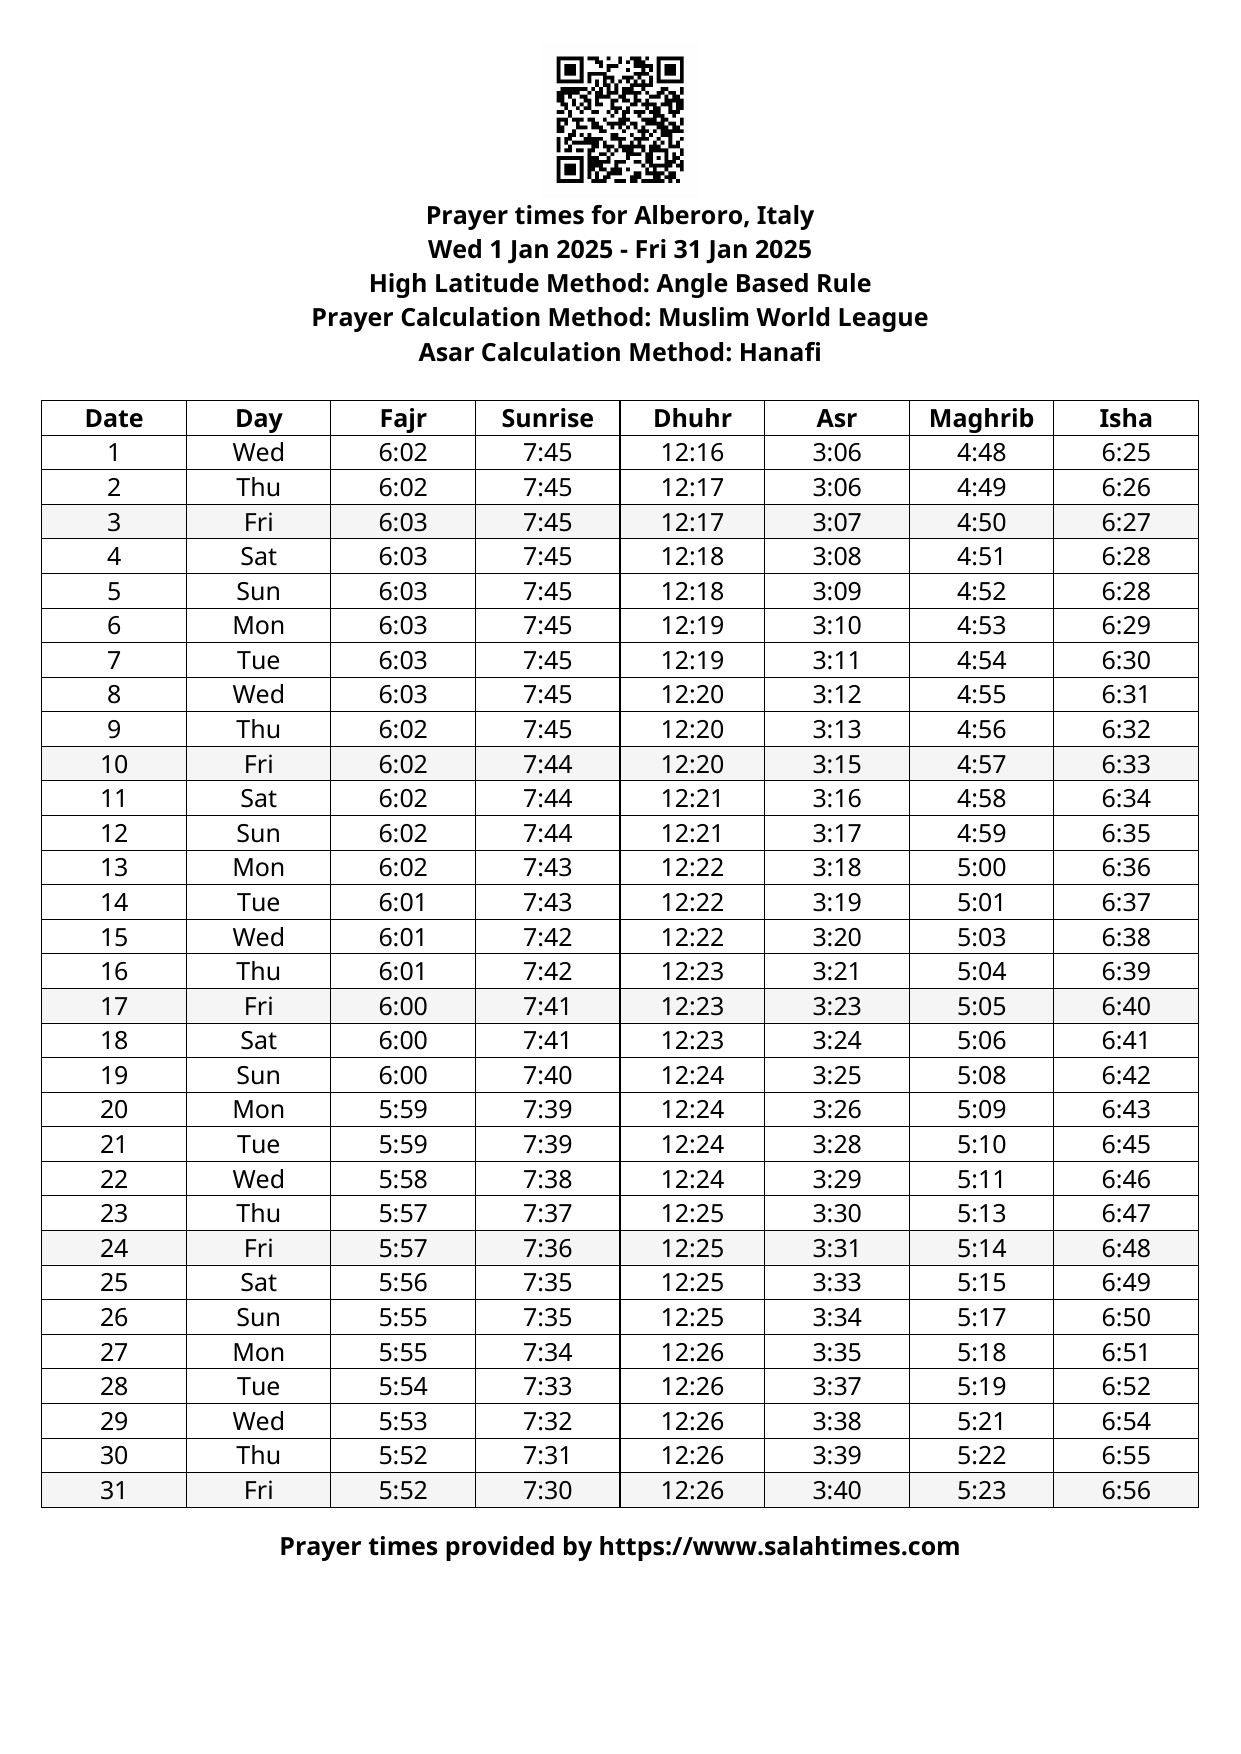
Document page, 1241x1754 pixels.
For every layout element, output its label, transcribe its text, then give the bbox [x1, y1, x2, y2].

table_cell 6:00 [331, 1024, 475, 1057]
table_cell 7:45 [476, 712, 619, 746]
table_cell 16 [42, 954, 186, 988]
table_cell 6:32 [1054, 712, 1198, 746]
table_cell 3 [42, 505, 186, 538]
table_cell 7:41 [476, 1024, 619, 1057]
table_cell 6:29 [1054, 609, 1198, 642]
table_cell 12:18 [621, 574, 764, 607]
table_cell 20 [42, 1093, 186, 1126]
table_cell 3:06 [765, 470, 909, 504]
table_cell 5:10 [910, 1127, 1053, 1161]
table_cell 7:39 [476, 1127, 619, 1161]
table_cell 6:55 [1054, 1439, 1198, 1472]
table_cell Sat [187, 539, 330, 573]
table_cell 12:26 [621, 1439, 764, 1472]
table_cell 3:12 [765, 678, 909, 711]
table_cell 12 [42, 816, 186, 849]
table_cell 7:33 [476, 1369, 619, 1403]
table_cell 3:30 [765, 1196, 909, 1230]
table_cell 6:01 [331, 885, 475, 919]
table_cell Sun [187, 816, 330, 849]
table_cell 6:38 [1054, 920, 1198, 953]
table_cell 2 [42, 470, 186, 504]
table_cell 5:57 [331, 1231, 475, 1264]
table_cell 7:45 [476, 643, 619, 677]
table_cell Sun [187, 1300, 330, 1334]
table_cell 26 [42, 1300, 186, 1334]
table_cell 5:06 [910, 1024, 1053, 1057]
table_cell 6:28 [1054, 539, 1198, 573]
table_cell 7:44 [476, 747, 619, 780]
table_cell 12:16 [621, 436, 764, 469]
table_cell 3:17 [765, 816, 909, 849]
table_cell 3:33 [765, 1266, 909, 1299]
table_cell 7 [42, 643, 186, 677]
table_cell 10 [42, 747, 186, 780]
table_cell 12:23 [621, 989, 764, 1022]
table_cell 12:24 [621, 1127, 764, 1161]
table_cell 7:37 [476, 1196, 619, 1230]
table_cell 3:16 [765, 781, 909, 815]
table_cell 4 [42, 539, 186, 573]
table_cell 5:23 [910, 1473, 1053, 1507]
table_cell 4:48 [910, 436, 1053, 469]
table_cell 5:05 [910, 989, 1053, 1022]
table_cell 12:25 [621, 1231, 764, 1264]
table_cell 5:03 [910, 920, 1053, 953]
table_cell 3:24 [765, 1024, 909, 1057]
table_cell 6:02 [331, 436, 475, 469]
text Prayer Calculation Method: Muslim World League [42, 300, 1198, 334]
table_cell 7:30 [476, 1473, 619, 1507]
table_cell 6:31 [1054, 678, 1198, 711]
table_cell 5:52 [331, 1473, 475, 1507]
table_cell Sun [187, 1058, 330, 1092]
table_cell 3:21 [765, 954, 909, 988]
table_cell 7:45 [476, 470, 619, 504]
table_cell 7:34 [476, 1335, 619, 1368]
table_cell 6:02 [331, 470, 475, 504]
table_cell Fri [187, 505, 330, 538]
table_cell 7:44 [476, 816, 619, 849]
table_cell 3:18 [765, 851, 909, 884]
table_cell 5:54 [331, 1369, 475, 1403]
table_cell 5:19 [910, 1369, 1053, 1403]
table_header Fajr [331, 401, 475, 434]
table_cell Wed [187, 678, 330, 711]
table_cell 6:45 [1054, 1127, 1198, 1161]
table_cell 6:03 [331, 539, 475, 573]
table_cell 4:59 [910, 816, 1053, 849]
table_cell 6:46 [1054, 1162, 1198, 1195]
table_cell Thu [187, 712, 330, 746]
table_cell Tue [187, 1127, 330, 1161]
table_cell 5:58 [331, 1162, 475, 1195]
table_cell 12:21 [621, 816, 764, 849]
table_cell 5:17 [910, 1300, 1053, 1334]
table_header Asr [765, 401, 909, 434]
table_cell 3:09 [765, 574, 909, 607]
table_header Isha [1054, 401, 1198, 434]
table_cell 6:42 [1054, 1058, 1198, 1092]
table_cell 6:40 [1054, 989, 1198, 1022]
table_cell Thu [187, 470, 330, 504]
table_cell 5:59 [331, 1127, 475, 1161]
table_cell 12:25 [621, 1196, 764, 1230]
table_cell 7:45 [476, 436, 619, 469]
table_cell 18 [42, 1024, 186, 1057]
table_cell 7:38 [476, 1162, 619, 1195]
table_cell 6:27 [1054, 505, 1198, 538]
table_cell 13 [42, 851, 186, 884]
table_cell 6:03 [331, 505, 475, 538]
table_cell 12:20 [621, 747, 764, 780]
table_cell 14 [42, 885, 186, 919]
table_cell Tue [187, 1369, 330, 1403]
table_cell 5:22 [910, 1439, 1053, 1472]
table_cell 3:08 [765, 539, 909, 573]
table_cell 6:00 [331, 989, 475, 1022]
table_cell 31 [42, 1473, 186, 1507]
table_cell 12:21 [621, 781, 764, 815]
table_cell 12:17 [621, 470, 764, 504]
table_cell 5 [42, 574, 186, 607]
table_cell 12:17 [621, 505, 764, 538]
table_header Sunrise [476, 401, 619, 434]
table_cell 7:45 [476, 678, 619, 711]
text Prayer times provided by https://www.salahtimes.com [42, 1528, 1198, 1563]
table_cell 5:04 [910, 954, 1053, 988]
table_cell 4:52 [910, 574, 1053, 607]
table_cell 3:37 [765, 1369, 909, 1403]
table_cell 6:36 [1054, 851, 1198, 884]
table_cell 15 [42, 920, 186, 953]
table_cell 6:50 [1054, 1300, 1198, 1334]
table_cell 6:43 [1054, 1093, 1198, 1126]
table_cell Mon [187, 609, 330, 642]
table_cell 7:32 [476, 1404, 619, 1437]
table_cell 7:40 [476, 1058, 619, 1092]
table_cell 5:13 [910, 1196, 1053, 1230]
table_header Day [187, 401, 330, 434]
table_cell 12:26 [621, 1335, 764, 1368]
table_cell 6:02 [331, 712, 475, 746]
table_cell 6:03 [331, 574, 475, 607]
table_cell 12:25 [621, 1266, 764, 1299]
table_cell 5:59 [331, 1093, 475, 1126]
table_cell Tue [187, 643, 330, 677]
table_cell Thu [187, 1439, 330, 1472]
table_cell 3:13 [765, 712, 909, 746]
table_cell 6:28 [1054, 574, 1198, 607]
table_cell 9 [42, 712, 186, 746]
table_cell 6:03 [331, 643, 475, 677]
table_cell 5:57 [331, 1196, 475, 1230]
table_cell 3:20 [765, 920, 909, 953]
table_cell 5:14 [910, 1231, 1053, 1264]
table_cell 6:02 [331, 816, 475, 849]
table_cell 6:54 [1054, 1404, 1198, 1437]
picture [542, 41, 699, 198]
table_cell 5:15 [910, 1266, 1053, 1299]
table_cell 12:23 [621, 1024, 764, 1057]
table_cell 28 [42, 1369, 186, 1403]
table_cell 12:26 [621, 1473, 764, 1507]
table_cell 22 [42, 1162, 186, 1195]
table_cell 4:54 [910, 643, 1053, 677]
table_cell Sat [187, 1266, 330, 1299]
table_cell 6:52 [1054, 1369, 1198, 1403]
text High Latitude Method: Angle Based Rule [42, 266, 1198, 300]
table_cell 6:03 [331, 678, 475, 711]
table_header Date [42, 401, 186, 434]
table_cell 6:02 [331, 747, 475, 780]
table_cell 3:15 [765, 747, 909, 780]
table_cell 27 [42, 1335, 186, 1368]
table_cell 6:33 [1054, 747, 1198, 780]
table_cell 3:25 [765, 1058, 909, 1092]
table_cell 29 [42, 1404, 186, 1437]
table_cell 6:01 [331, 954, 475, 988]
table_cell 12:20 [621, 712, 764, 746]
table_cell 3:34 [765, 1300, 909, 1334]
table_cell 5:56 [331, 1266, 475, 1299]
table_cell Mon [187, 851, 330, 884]
table_cell Fri [187, 989, 330, 1022]
table_cell Wed [187, 436, 330, 469]
table_cell 5:08 [910, 1058, 1053, 1092]
table_cell 19 [42, 1058, 186, 1092]
table_cell 3:26 [765, 1093, 909, 1126]
table_cell 12:22 [621, 885, 764, 919]
table_cell 12:22 [621, 851, 764, 884]
table_cell 4:55 [910, 678, 1053, 711]
table_cell Fri [187, 1473, 330, 1507]
table_header Maghrib [910, 401, 1053, 434]
text Prayer times for Alberoro, Italy [42, 198, 1198, 232]
table_cell 8 [42, 678, 186, 711]
table_cell 7:43 [476, 885, 619, 919]
table_cell 3:40 [765, 1473, 909, 1507]
table_cell 5:01 [910, 885, 1053, 919]
table_cell 7:42 [476, 954, 619, 988]
table_cell 30 [42, 1439, 186, 1472]
table_cell 12:24 [621, 1058, 764, 1092]
table_cell 3:19 [765, 885, 909, 919]
table_cell 3:38 [765, 1404, 909, 1437]
table_header Dhuhr [621, 401, 764, 434]
table_cell Mon [187, 1093, 330, 1126]
table_cell 4:51 [910, 539, 1053, 573]
table_cell 6:34 [1054, 781, 1198, 815]
table_cell 5:11 [910, 1162, 1053, 1195]
table_cell 7:45 [476, 574, 619, 607]
table_cell 6:35 [1054, 816, 1198, 849]
table_cell 7:42 [476, 920, 619, 953]
table_cell 23 [42, 1196, 186, 1230]
table_cell 12:24 [621, 1162, 764, 1195]
table_cell 6:37 [1054, 885, 1198, 919]
table_cell 4:58 [910, 781, 1053, 815]
table_cell 4:57 [910, 747, 1053, 780]
table_cell Wed [187, 1162, 330, 1195]
table_cell 3:23 [765, 989, 909, 1022]
table_cell 6:02 [331, 781, 475, 815]
table_cell 6:47 [1054, 1196, 1198, 1230]
table_cell 3:31 [765, 1231, 909, 1264]
table_cell 6:51 [1054, 1335, 1198, 1368]
table_cell Thu [187, 1196, 330, 1230]
table_cell 21 [42, 1127, 186, 1161]
table_cell 5:21 [910, 1404, 1053, 1437]
table_cell 4:50 [910, 505, 1053, 538]
table_cell 4:53 [910, 609, 1053, 642]
table_cell 6:48 [1054, 1231, 1198, 1264]
table_cell 6:41 [1054, 1024, 1198, 1057]
table_cell Sat [187, 1024, 330, 1057]
table_cell Wed [187, 1404, 330, 1437]
table_cell 7:35 [476, 1266, 619, 1299]
table_cell 12:18 [621, 539, 764, 573]
table_cell 1 [42, 436, 186, 469]
table_cell 25 [42, 1266, 186, 1299]
table_cell 3:39 [765, 1439, 909, 1472]
table_cell 3:06 [765, 436, 909, 469]
table_cell 6:00 [331, 1058, 475, 1092]
table_cell 12:25 [621, 1300, 764, 1334]
text Wed 1 Jan 2025 - Fri 31 Jan 2025 [42, 232, 1198, 266]
table_cell 6:01 [331, 920, 475, 953]
table_cell 7:44 [476, 781, 619, 815]
table_cell 7:39 [476, 1093, 619, 1126]
table_cell 12:19 [621, 643, 764, 677]
table_cell 17 [42, 989, 186, 1022]
table_cell Tue [187, 885, 330, 919]
table_cell 6:03 [331, 609, 475, 642]
table_cell 7:45 [476, 609, 619, 642]
table_cell 7:45 [476, 539, 619, 573]
table_cell 6:39 [1054, 954, 1198, 988]
table_cell 3:11 [765, 643, 909, 677]
table_cell 5:52 [331, 1439, 475, 1472]
table_cell 3:10 [765, 609, 909, 642]
table_cell 4:49 [910, 470, 1053, 504]
table_cell 3:35 [765, 1335, 909, 1368]
table_cell Wed [187, 920, 330, 953]
table_cell 11 [42, 781, 186, 815]
table_cell Mon [187, 1335, 330, 1368]
table_cell 3:29 [765, 1162, 909, 1195]
table_cell 6:25 [1054, 436, 1198, 469]
table_cell 6 [42, 609, 186, 642]
table_cell 12:22 [621, 920, 764, 953]
table_cell 12:19 [621, 609, 764, 642]
table_cell Fri [187, 747, 330, 780]
table_cell 6:49 [1054, 1266, 1198, 1299]
table_cell 6:02 [331, 851, 475, 884]
table_cell 5:00 [910, 851, 1053, 884]
table_cell 7:31 [476, 1439, 619, 1472]
table_cell 12:23 [621, 954, 764, 988]
table_cell Sun [187, 574, 330, 607]
table_cell Sat [187, 781, 330, 815]
table_cell 6:56 [1054, 1473, 1198, 1507]
table_cell 6:30 [1054, 643, 1198, 677]
table_cell Thu [187, 954, 330, 988]
table_cell 12:26 [621, 1404, 764, 1437]
text Asar Calculation Method: Hanafi [42, 334, 1198, 368]
table_cell 5:53 [331, 1404, 475, 1437]
table_cell 12:20 [621, 678, 764, 711]
table_cell 5:18 [910, 1335, 1053, 1368]
table_cell 12:26 [621, 1369, 764, 1403]
table_cell 7:35 [476, 1300, 619, 1334]
table_cell 7:43 [476, 851, 619, 884]
table_cell Fri [187, 1231, 330, 1264]
table_cell 3:07 [765, 505, 909, 538]
table_cell 7:45 [476, 505, 619, 538]
table_cell 5:09 [910, 1093, 1053, 1126]
table_cell 7:36 [476, 1231, 619, 1264]
table_cell 5:55 [331, 1300, 475, 1334]
table_cell 4:56 [910, 712, 1053, 746]
table_cell 7:41 [476, 989, 619, 1022]
table_cell 12:24 [621, 1093, 764, 1126]
table_cell 6:26 [1054, 470, 1198, 504]
table_cell 5:55 [331, 1335, 475, 1368]
table_cell 24 [42, 1231, 186, 1264]
table_cell 3:28 [765, 1127, 909, 1161]
